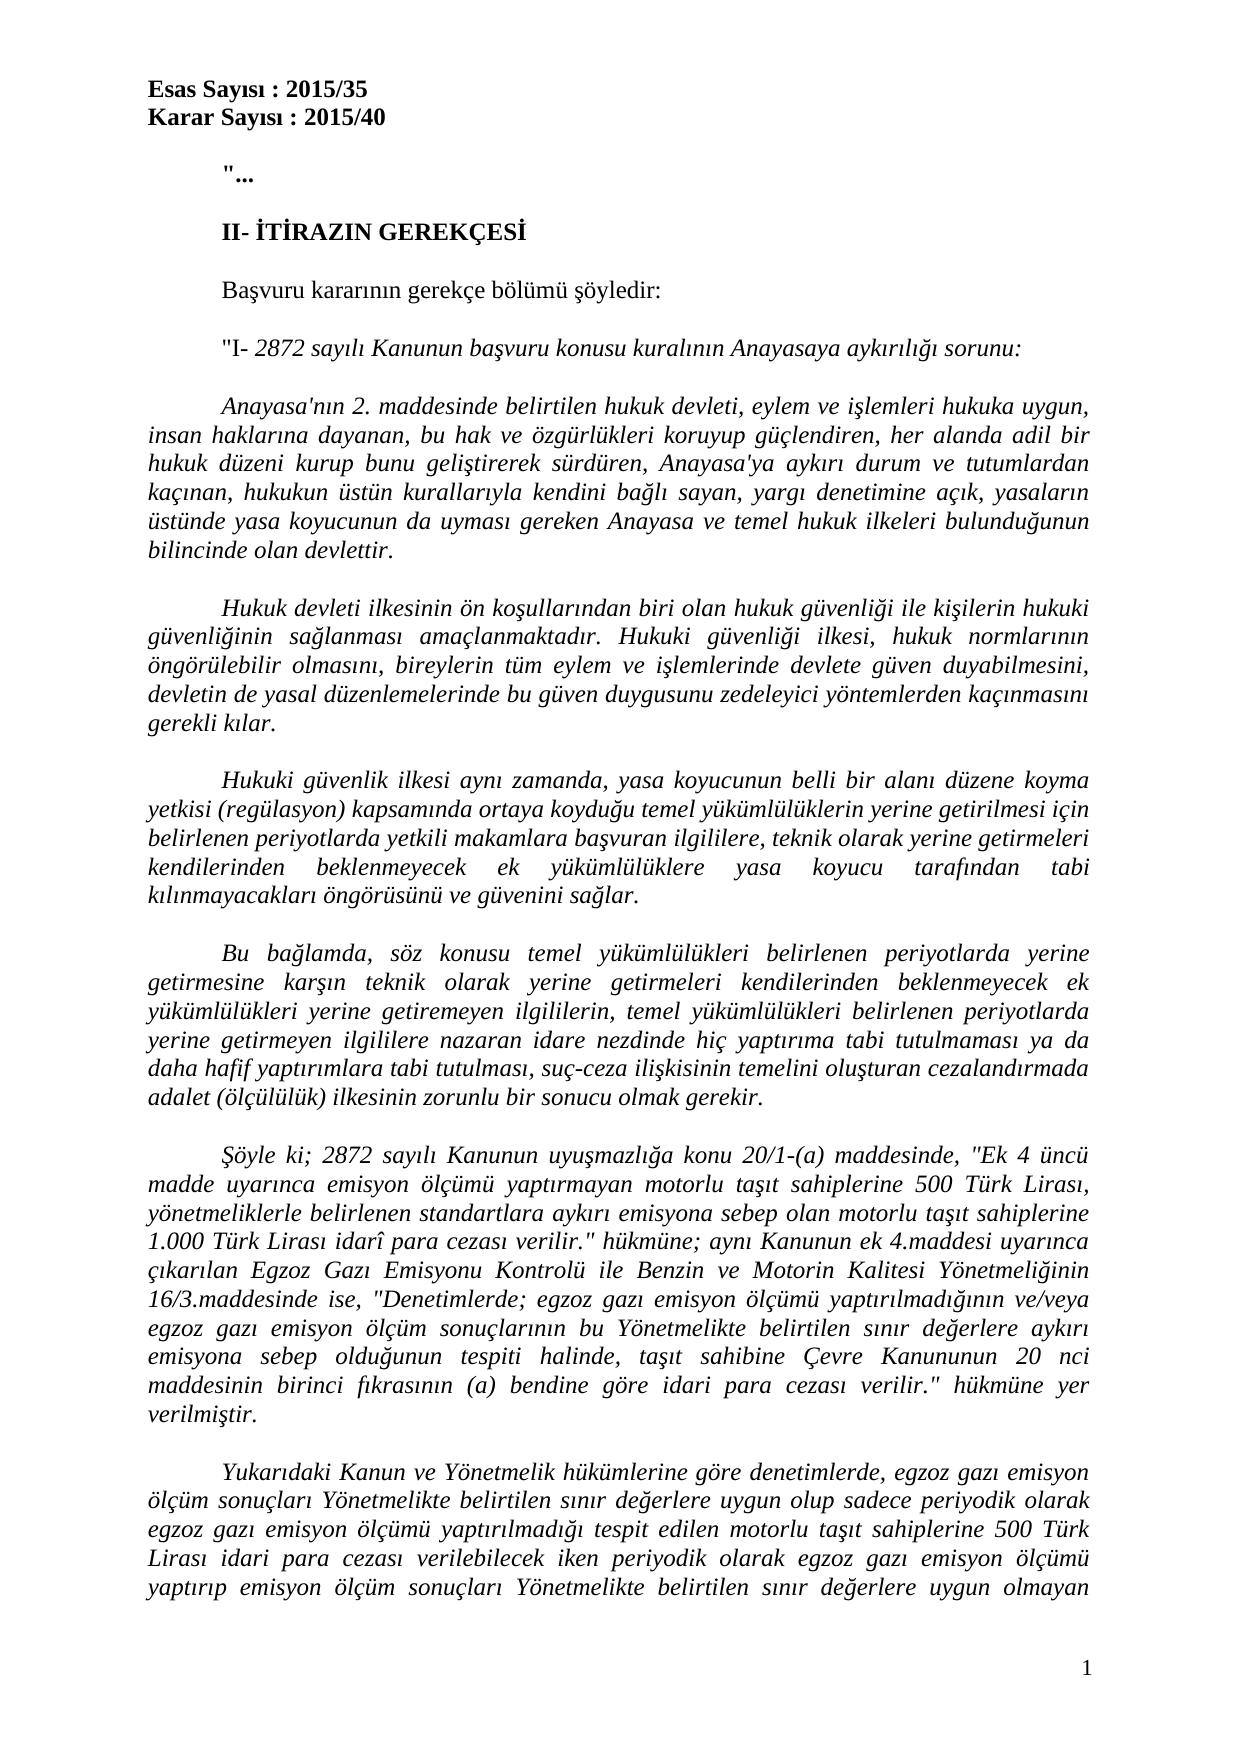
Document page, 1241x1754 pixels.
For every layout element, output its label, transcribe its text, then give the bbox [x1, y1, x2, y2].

text Anayasa'nın 2. maddesinde belirtilen hukuk devleti, eylem ve işlemleri hukuka uygun, insan haklarına dayanan, bu hak ve özgürlükleri koruyup güçlendiren, her alanda adil bir hukuk düzeni kurup bunu geliştirerek sürdüren, Anayasa'ya aykırı durum ve tutumlardan kaçınan, hukukun üstün kurallarıyla kendini bağlı sayan, yargı denetimine açık, yasaların üstünde yasa koyucunun da uyması gereken Anayasa ve temel hukuk ilkeleri bulunduğunun bilincinde olan devlettir. [148, 391, 1093, 563]
text II- İTİRAZIN GEREKÇESİ [148, 217, 1093, 246]
text Hukuk devleti ilkesinin ön koşullarından biri olan hukuk güvenliği ile kişilerin hukuki güvenliğinin sağlanması amaçlanmaktadır. Hukuki güvenliği ilkesi, hukuk normlarının öngörülebilir olmasını, bireylerin tüm eylem ve işlemlerinde devlete güven duyabilmesini, devletin de yasal düzenlemelerinde bu güven duygusunu zedeleyici yöntemlerden kaçınmasını gerekli kılar. [148, 593, 1093, 736]
text Şöyle ki; 2872 sayılı Kanunun uyuşmazlığa konu 20/1-(a) maddesinde, "Ek 4 üncü madde uyarınca emisyon ölçümü yaptırmayan motorlu taşıt sahiplerine 500 Türk Lirası, yönetmeliklerle belirlenen standartlara aykırı emisyona sebep olan motorlu taşıt sahiplerine 1.000 Türk Lirası idarî para cezası verilir." hükmüne; aynı Kanunun ek 4.maddesi uyarınca çıkarılan Egzoz Gazı Emisyonu Kontrolü ile Benzin ve Motorin Kalitesi Yönetmeliğinin 16/3.maddesinde ise, "Denetimlerde; egzoz gazı emisyon ölçümü yaptırılmadığının ve/veya egzoz gazı emisyon ölçüm sonuçlarının bu Yönetmelikte belirtilen sınır değerlere aykırı emisyona sebep olduğunun tespiti halinde, taşıt sahibine Çevre Kanununun 20 nci maddesinin birinci fıkrasının (a) bendine göre idari para cezası verilir." hükmüne yer verilmiştir. [148, 1140, 1093, 1428]
text Hukuki güvenlik ilkesi aynı zamanda, yasa koyucunun belli bir alanı düzene koyma yetkisi (regülasyon) kapsamında ortaya koyduğu temel yükümlülüklerin yerine getirilmesi için belirlenen periyotlarda yetkili makamlara başvuran ilgililere, teknik olarak yerine getirmeleri kendilerinden beklenmeyecek ek yükümlülüklere yasa koyucu tarafından tabi kılınmayacakları öngörüsünü ve güvenini sağlar. [148, 766, 1093, 909]
text Bu bağlamda, söz konusu temel yükümlülükleri belirlenen periyotlarda yerine getirmesine karşın teknik olarak yerine getirmeleri kendilerinden beklenmeyecek ek yükümlülükleri yerine getiremeyen ilgililerin, temel yükümlülükleri belirlenen periyotlarda yerine getirmeyen ilgililere nazaran idare nezdinde hiç yaptırıma tabi tutulmaması ya da daha hafif yaptırımlara tabi tutulması, suç-ceza ilişkisinin temelini oluşturan cezalandırmada adalet (ölçülülük) ilkesinin zorunlu bir sonucu olmak gerekir. [148, 938, 1093, 1111]
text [148, 1457, 1093, 1601]
text Başvuru kararının gerekçe bölümü şöyledir: [148, 275, 1093, 304]
text "I- 2872 sayılı Kanunun başvuru konusu kuralının Anayasaya aykırılığı sorunu: [148, 333, 1093, 362]
text "... [148, 159, 1093, 188]
